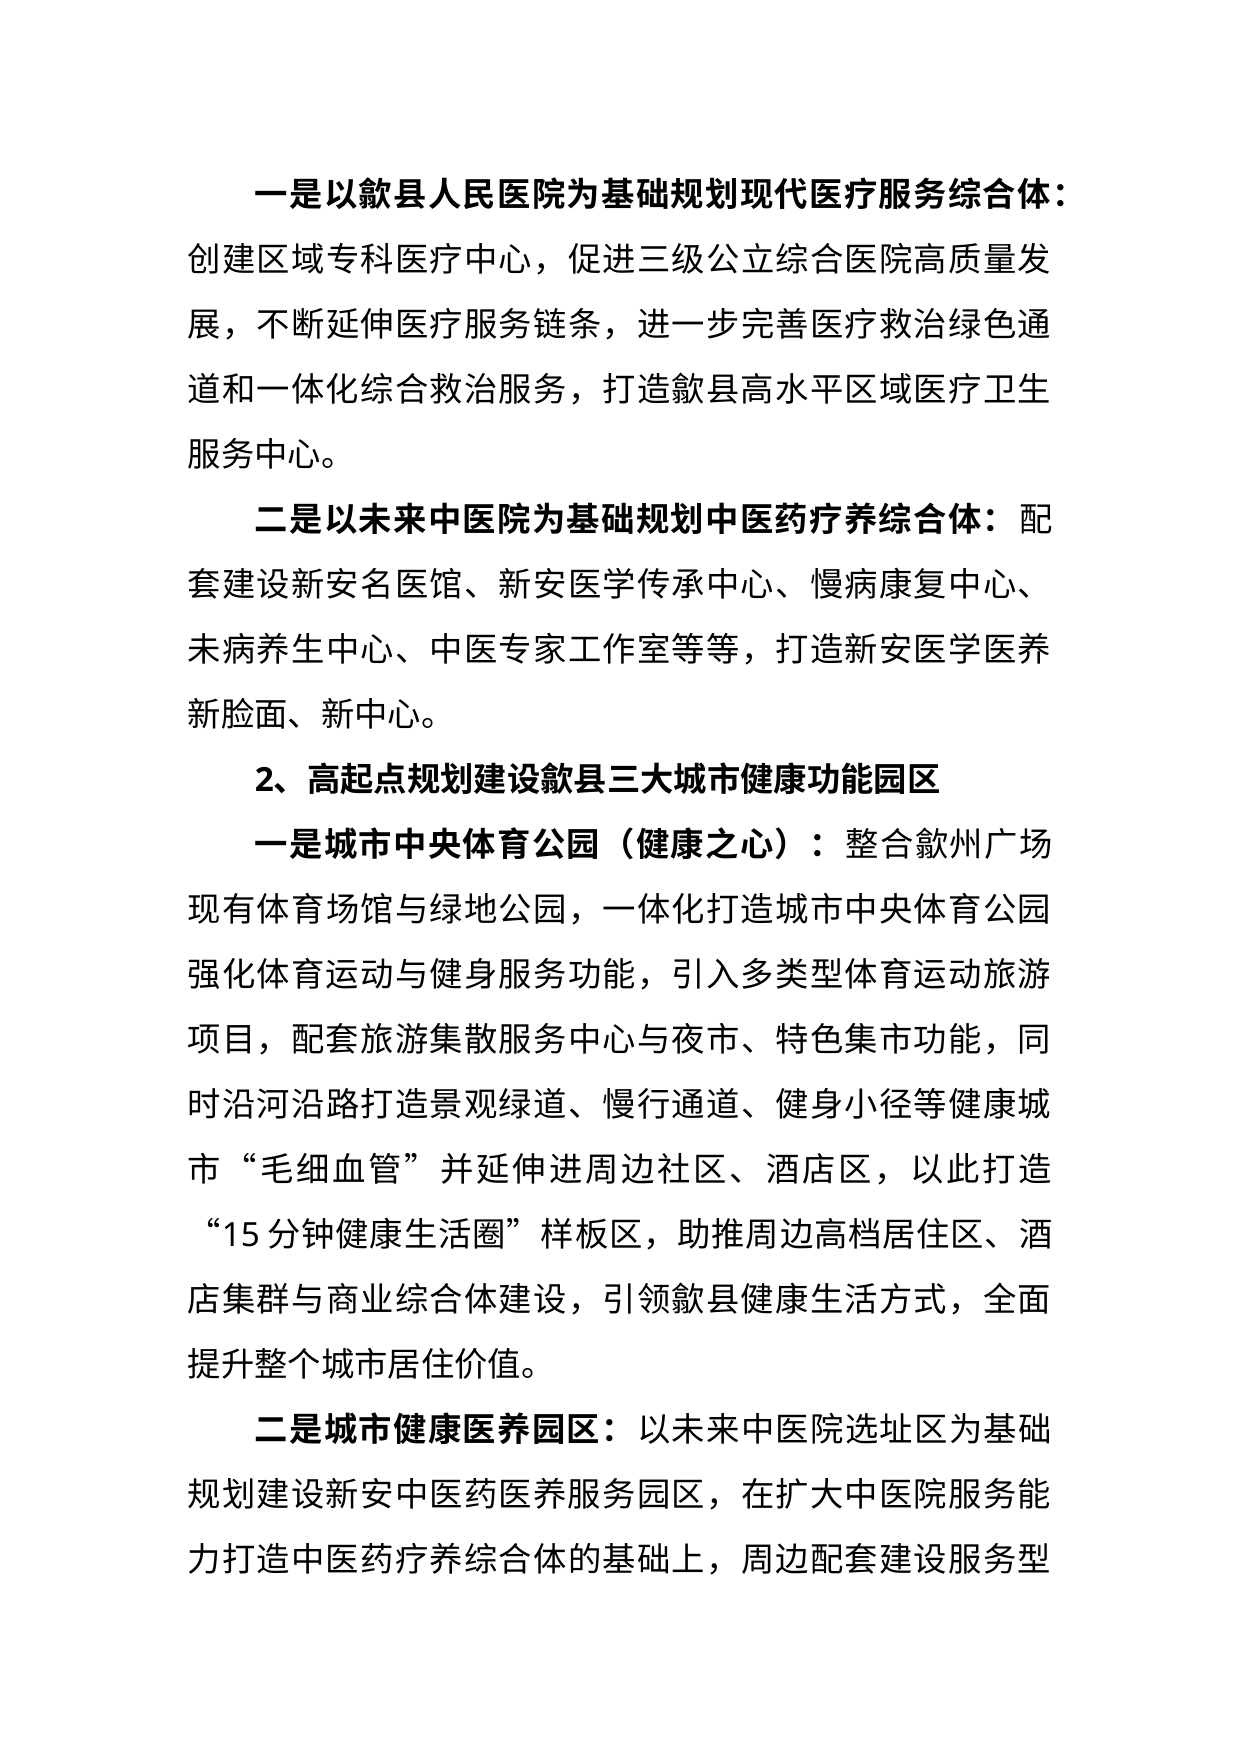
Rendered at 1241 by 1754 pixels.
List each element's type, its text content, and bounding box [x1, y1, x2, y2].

text 一是城市中央体育公园（健康之心）：整合歙州广场现有体育场馆与绿地公园，一体化打造城市中央体育公园，强化体育运动与健身服务功能，引入多类型体育运动旅游项目，配套旅游集散服务中心与夜市、特色集市功能，同时沿河沿路打造景观绿道、慢行通道、健身小径等健康城市“毛细血管”并延伸进周边社区、酒店区，以此打造“15分钟健康生活圈”样板区，助推周边高档居住区、酒店集群与商业综合体建设，引领歙县健康生活方式，全面提升整个城市居住价值。 [187, 810, 1053, 1395]
text 二是以未来中医院为基础规划中医药疗养综合体：配套建设新安名医馆、新安医学传承中心、慢病康复中心、未病养生中心、中医专家工作室等等，打造新安医学医养新脸面、新中心。 [187, 485, 1053, 745]
text 一是以歙县人民医院为基础规划现代医疗服务综合体：创建区域专科医疗中心，促进三级公立综合医院高质量发展，不断延伸医疗服务链条，进一步完善医疗救治绿色通道和一体化综合救治服务，打造歙县高水平区域医疗卫生服务中心。 [187, 160, 1053, 485]
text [187, 1395, 1053, 1590]
text 2、高起点规划建设歙县三大城市健康功能园区 [187, 745, 1053, 810]
